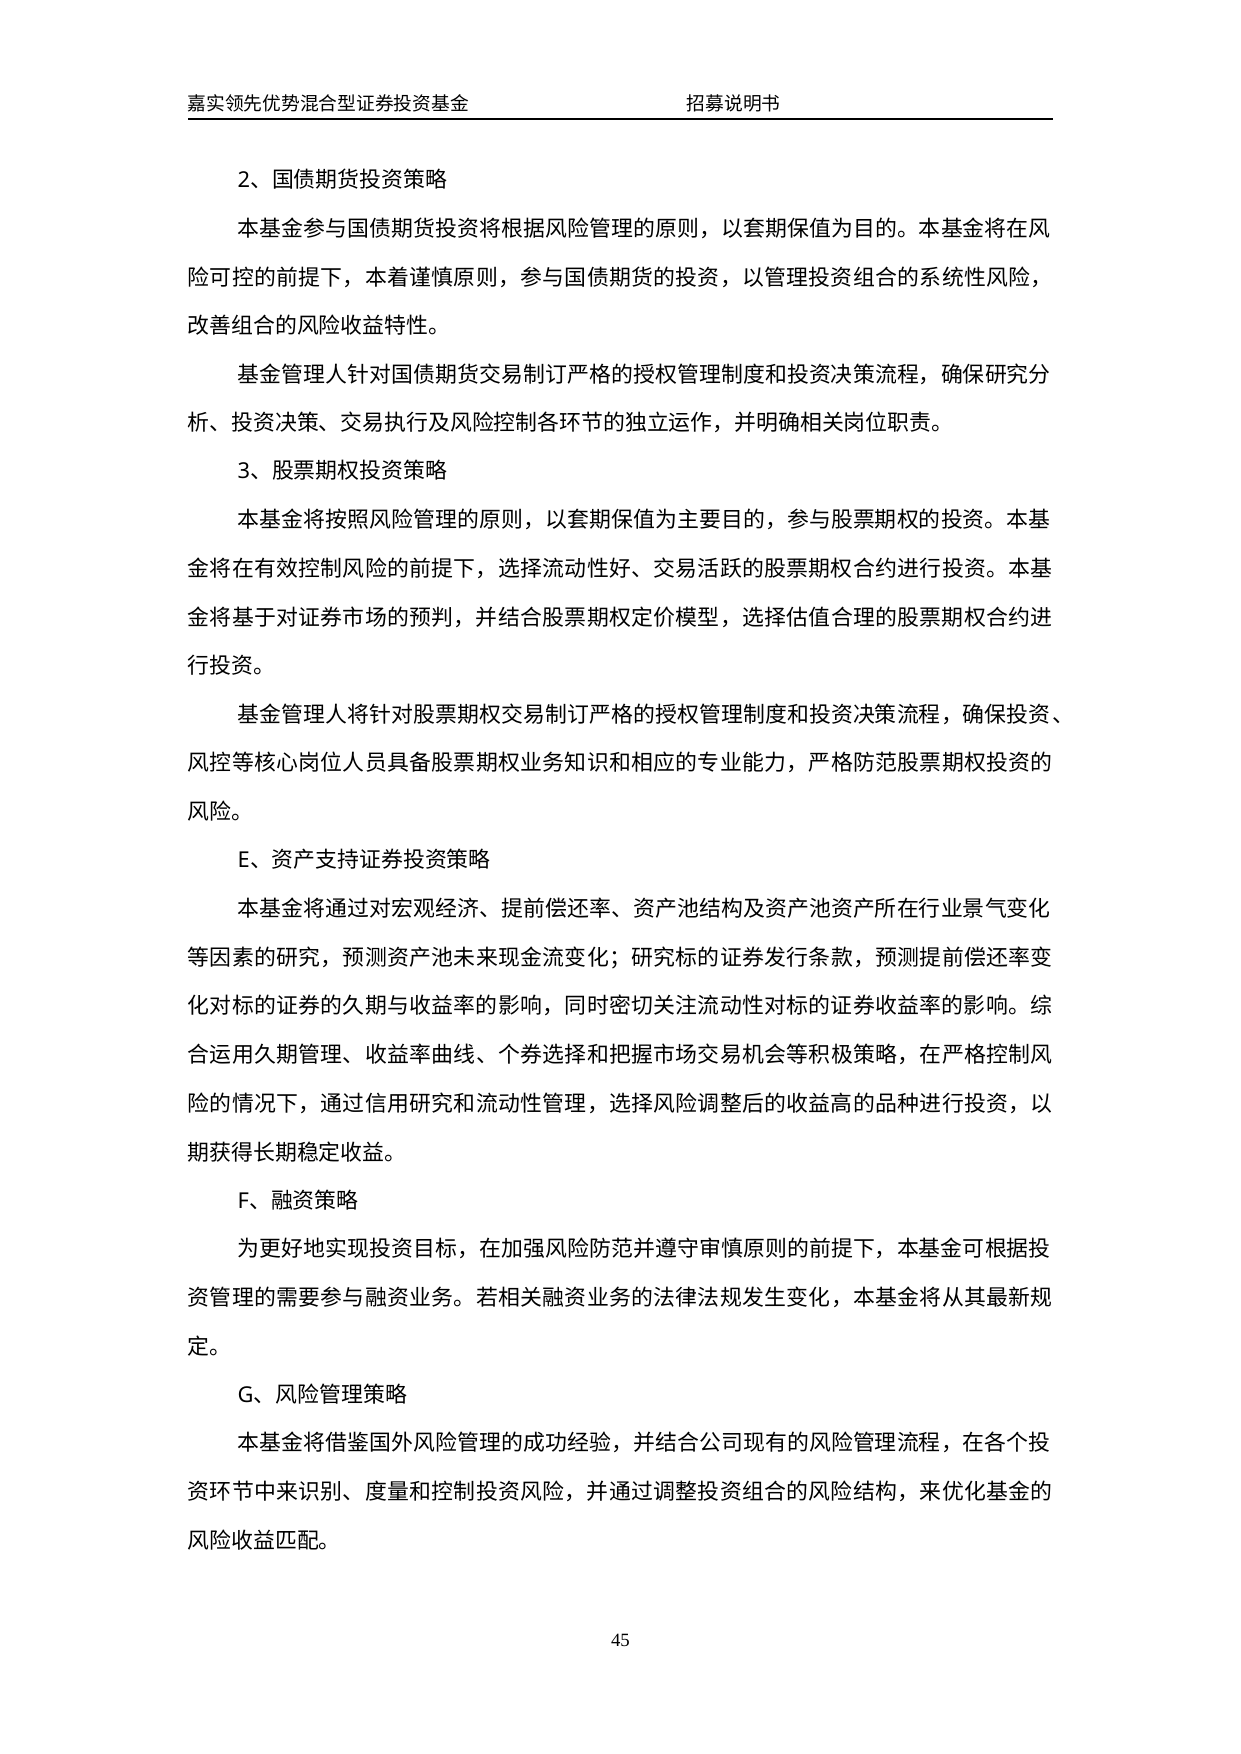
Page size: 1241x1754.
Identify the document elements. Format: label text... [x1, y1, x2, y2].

text 基金管理人将针对股票期权交易制订严格的授权管理制度和投资决策流程，确保投资、风控等核心岗位人员具备股票期权业务知识和相应的专业能力，严格防范股票期权投资的风险。 [187, 696, 1053, 826]
text 3、股票期权投资策略 [187, 453, 1053, 486]
text 本基金将借鉴国外风险管理的成功经验，并结合公司现有的风险管理流程，在各个投资环节中来识别、度量和控制投资风险，并通过调整投资组合的风险结构，来优化基金的风险收益匹配。 [187, 1425, 1053, 1555]
text 基金管理人针对国债期货交易制订严格的授权管理制度和投资决策流程，确保研究分析、投资决策、交易执行及风险控制各环节的独立运作，并明确相关岗位职责。 [187, 356, 1053, 437]
text 本基金将按照风险管理的原则，以套期保值为主要目的，参与股票期权的投资。本基金将在有效控制风险的前提下，选择流动性好、交易活跃的股票期权合约进行投资。本基金将基于对证券市场的预判，并结合股票期权定价模型，选择估值合理的股票期权合约进行投资。 [187, 502, 1053, 680]
text F、融资策略 [187, 1182, 1053, 1215]
text 为更好地实现投资目标，在加强风险防范并遵守审慎原则的前提下，本基金可根据投资管理的需要参与融资业务。若相关融资业务的法律法规发生变化，本基金将从其最新规定。 [187, 1231, 1053, 1361]
text E、资产支持证券投资策略 [187, 842, 1053, 874]
text 本基金将通过对宏观经济、提前偿还率、资产池结构及资产池资产所在行业景气变化等因素的研究，预测资产池未来现金流变化；研究标的证券发行条款，预测提前偿还率变化对标的证券的久期与收益率的影响，同时密切关注流动性对标的证券收益率的影响。综合运用久期管理、收益率曲线、个券选择和把握市场交易机会等积极策略，在严格控制风险的情况下，通过信用研究和流动性管理，选择风险调整后的收益高的品种进行投资，以期获得长期稳定收益。 [187, 890, 1053, 1167]
text 2、国债期货投资策略 [187, 162, 1053, 194]
text G、风险管理策略 [187, 1377, 1053, 1409]
text 本基金参与国债期货投资将根据风险管理的原则，以套期保值为目的。本基金将在风险可控的前提下，本着谨慎原则，参与国债期货的投资，以管理投资组合的系统性风险，改善组合的风险收益特性。 [187, 210, 1053, 340]
